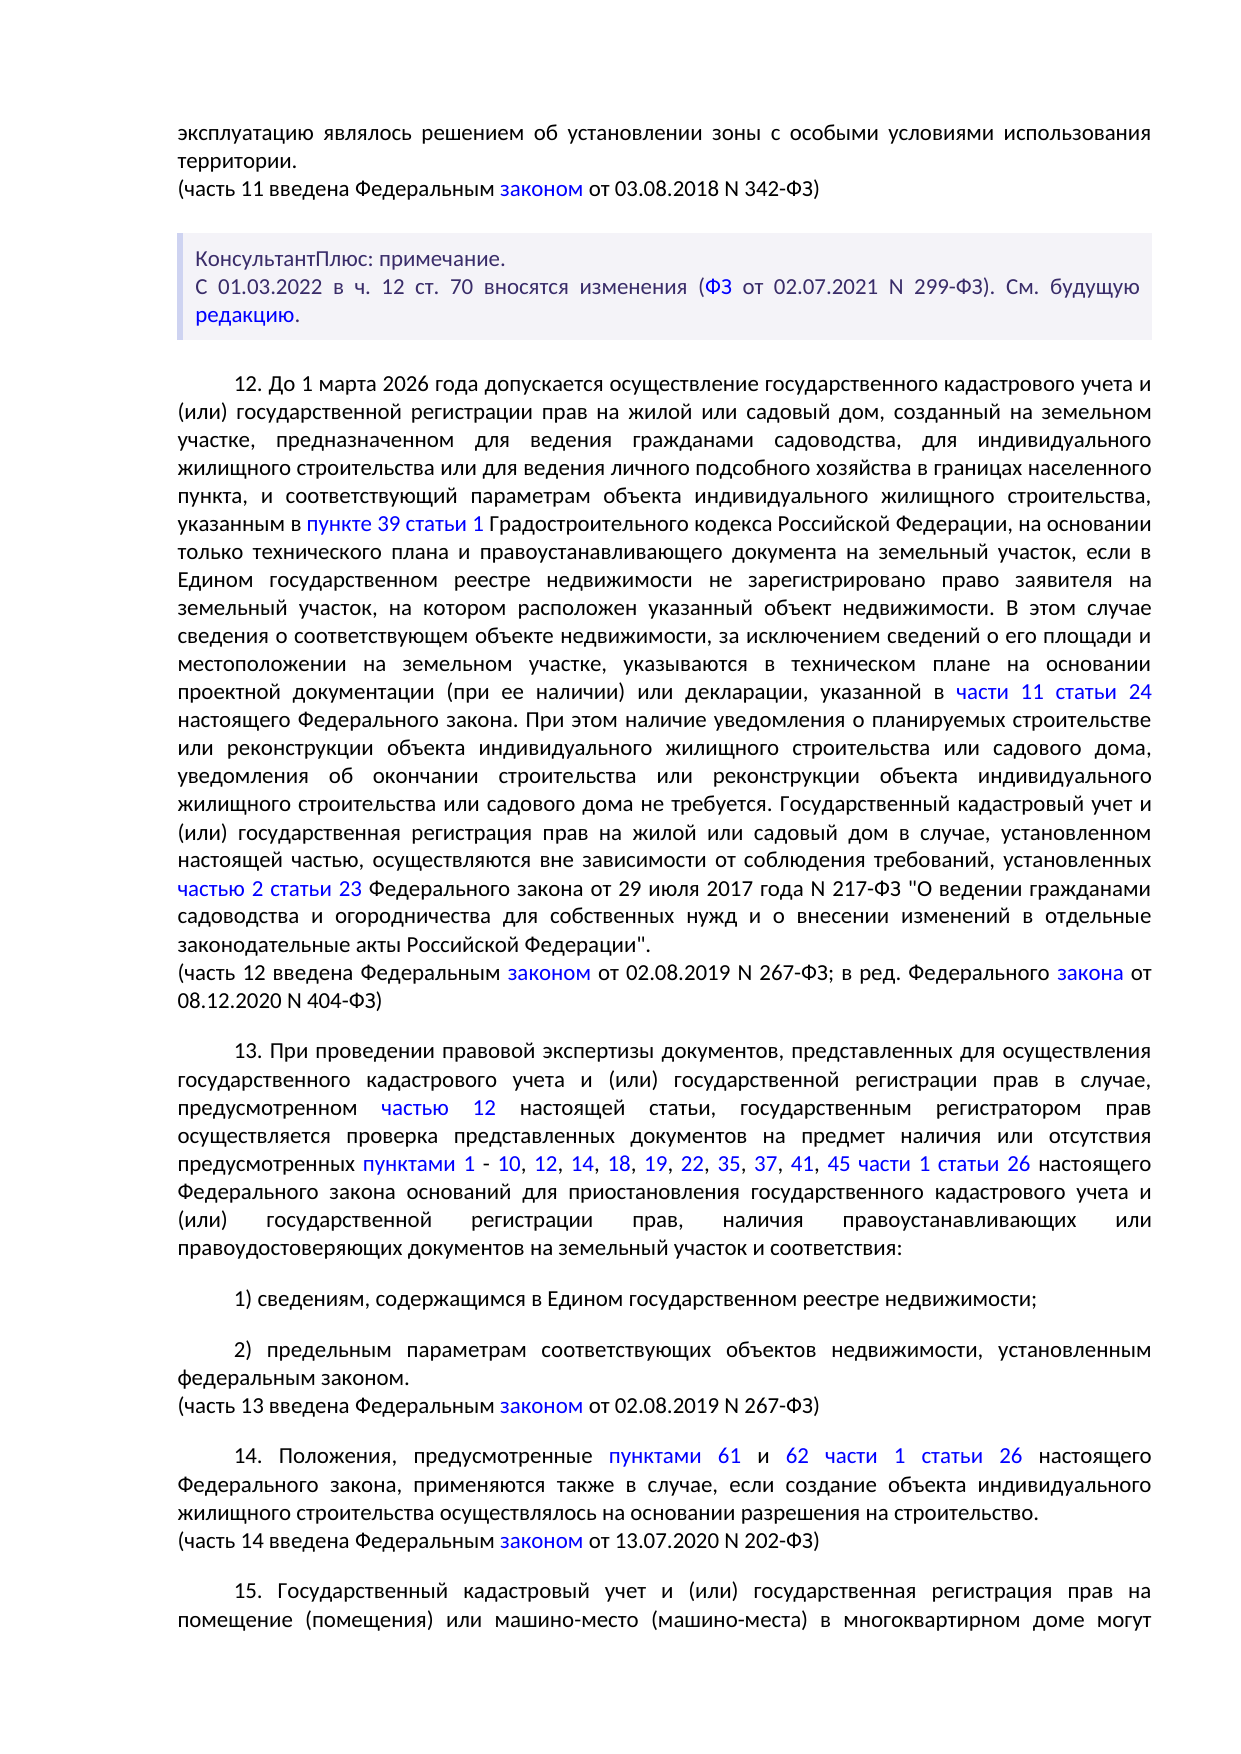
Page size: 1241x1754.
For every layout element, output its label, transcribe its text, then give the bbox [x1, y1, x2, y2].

text (часть 13 введена Федеральным законом от 02.08.2019 N 267-ФЗ) [177, 1391, 1152, 1419]
text 14. Положения, предусмотренные пунктами 61 и 62 части 1 статьи 26 настоящего Федерального закона, применяются также в случае, если создание объекта индивидуального жилищного строительства осуществлялось на основании разрешения на строительство. [177, 1442, 1152, 1526]
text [177, 118, 1152, 174]
text 12. До 1 марта 2026 года допускается осуществление государственного кадастрового учета и (или) государственной регистрации прав на жилой или садовый дом, созданный на земельном участке, предназначенном для ведения гражданами садоводства, для индивидуального жилищного строительства или для ведения личного подсобного хозяйства в границах населенного пункта, и соответствующий параметрам объекта индивидуального жилищного строительства, указанным в пункте 39 статьи 1 Градостроительного кодекса Российской Федерации, на основании только технического плана и правоустанавливающего документа на земельный участок, если в Едином государственном реестре недвижимости не зарегистрировано право заявителя на земельный участок, на котором расположен указанный объект недвижимости. В этом случае сведения о соответствующем объекте недвижимости, за исключением сведений о его площади и местоположении на земельном участке, указываются в техническом плане на основании проектной документации (при ее наличии) или декларации, указанной в части 11 статьи 24 настоящего Федерального закона. При этом наличие уведомления о планируемых строительстве или реконструкции объекта индивидуального жилищного строительства или садового дома, уведомления об окончании строительства или реконструкции объекта индивидуального жилищного строительства или садового дома не требуется. Государственный кадастровый учет и (или) государственная регистрация прав на жилой или садовый дом в случае, установленном настоящей частью, осуществляются вне зависимости от соблюдения требований, установленных частью 2 статьи 23 Федерального закона от 29 июля 2017 года N 217-ФЗ "О ведении гражданами садоводства и огородничества для собственных нужд и о внесении изменений в отдельные законодательные акты Российской Федерации". [177, 369, 1152, 958]
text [177, 1577, 1152, 1633]
text 2) предельным параметрам соответствующих объектов недвижимости, установленным федеральным законом. [177, 1335, 1152, 1391]
text 1) сведениям, содержащимся в Едином государственном реестре недвижимости; [177, 1284, 1152, 1312]
text (часть 11 введена Федеральным законом от 03.08.2018 N 342-ФЗ) [177, 174, 1152, 202]
table_header [1140, 233, 1152, 340]
text 13. При проведении правовой экспертизы документов, представленных для осуществления государственного кадастрового учета и (или) государственной регистрации прав в случае, предусмотренном частью 12 настоящей статьи, государственным регистратором прав осуществляется проверка представленных документов на предмет наличия или отсутствия предусмотренных пунктами 1 - 10, 12, 14, 18, 19, 22, 35, 37, 41, 45 части 1 статьи 26 настоящего Федерального закона оснований для приостановления государственного кадастрового учета и (или) государственной регистрации прав, наличия правоустанавливающих или правоудостоверяющих документов на земельный участок и соответствия: [177, 1037, 1152, 1261]
table_header [177, 233, 183, 340]
text (часть 12 введена Федеральным законом от 02.08.2019 N 267-ФЗ; в ред. Федерального закона от 08.12.2020 N 404-ФЗ) [177, 958, 1152, 1014]
table_header [183, 233, 195, 340]
text (часть 14 введена Федеральным законом от 13.07.2020 N 202-ФЗ) [177, 1526, 1152, 1554]
table_header КонсультантПлюс: примечание. С 01.03.2022 в ч. 12 ст. 70 вносятся изменения (ФЗ от 02.07.2021 N 299-ФЗ). См. будущую редакцию. [195, 233, 1140, 340]
